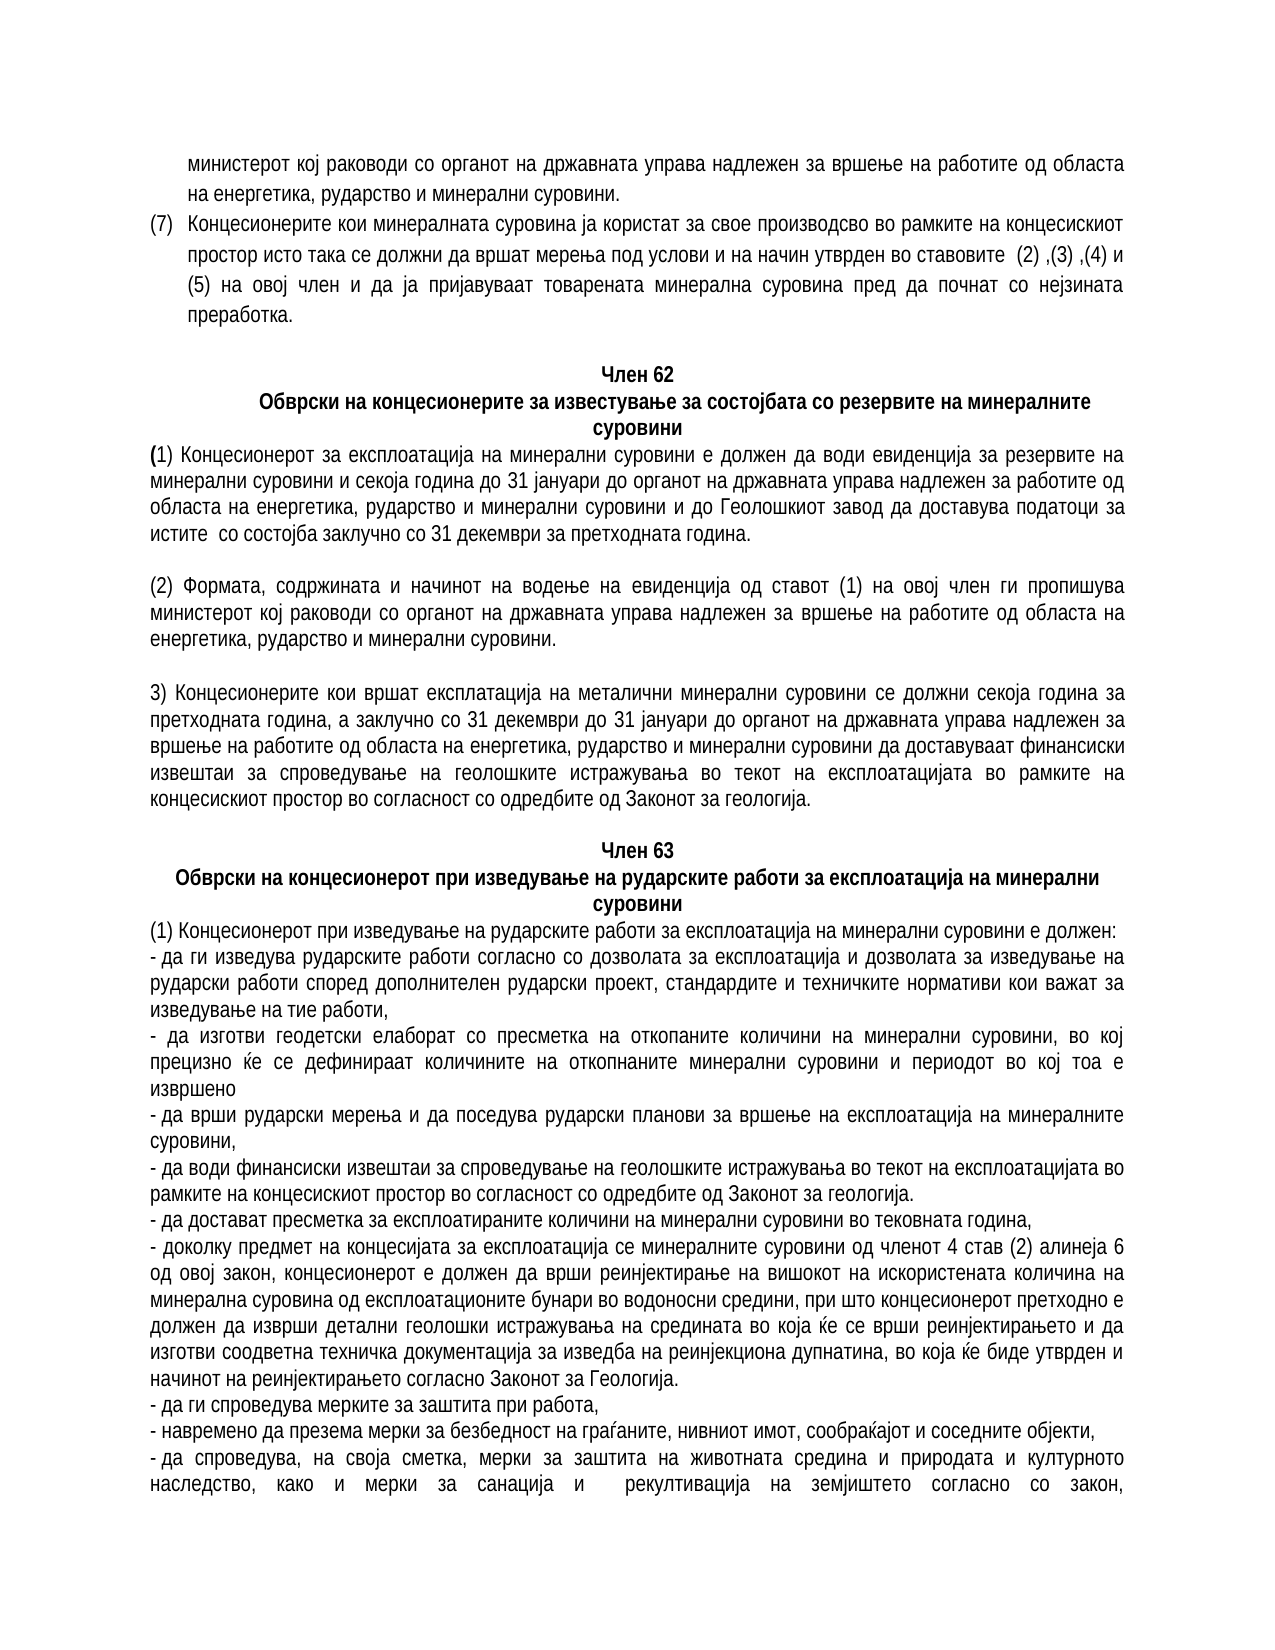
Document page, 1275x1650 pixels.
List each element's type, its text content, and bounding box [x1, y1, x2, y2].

text 3) Концесионерите кои вршат експлатација на металични минерални суровини се должни секоја година за претходната година, а заклучно со 31 декември до 31 јануари до органот на државната управа надлежен за вршење на работите од областа на енергетика, рударство и минерални суровини да доставуваат финансиски извештаи за спроведување на геолошките истражувања во текот на експлоатацијата во рамките на концесискиот простор во согласност со одредбите од Законот за геологија. [150, 679, 1125, 811]
list Концесионерите кои минералната суровина ја користат за свое производсво во рамките на концесискиот простор исто така се должни да вршат мерења под услови и на начин утврден во ставовите (2) ,(3) ,(4) и (5) на овој член и да ја пријавуваат товарената минерална суровина пред да почнат со нејзината преработка. [150, 210, 1125, 327]
text Обврски на концесионерот при изведување на рударските работи за експлоатација на минерални суровини [150, 864, 1125, 917]
text Член 62 [150, 361, 1125, 388]
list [150, 150, 1125, 207]
text - да достават пресметка за експлоатираните количини на минерални суровини во тековната година, [150, 1206, 1125, 1233]
text - доколку предмет на концесијата за експлоатација се минералните суровини од членот 4 став (2) алинеја 6 од овој закон, концесионерот е должен да врши реинјектирање на вишокот на искористената количина на минерална суровина од експлоатационите бунари во водоносни средини, при што концесионерот претходно е должен да изврши детални геолошки истражувања на средината во која ќе се врши реинјектирањето и да изготви соодветна техничка документација за изведба на реинјекциона дупнатина, во која ќе биде утврден и начинот на реинјектирањето согласно Законот за Геологија. [150, 1233, 1125, 1391]
text - да ги спроведува мерките за заштита при работа, [150, 1391, 1125, 1417]
text - навремено да презема мерки за безбедност на граѓаните, нивниот имот, сообраќајот и соседните објекти, [150, 1417, 1125, 1444]
text - да врши рударски мерења и да поседува рударски планови за вршење на експлоатација на минералните суровини, [150, 1101, 1125, 1154]
text (1) Концесионерот при изведување на рударските работи за експлоатација на минерални суровини е должен: [150, 917, 1125, 943]
text Обврски на концесионерите за известување за состојбата со резервите на минералните суровини [150, 388, 1125, 441]
text - да води финансиски извештаи за спроведување на геолошките истражувања во текот на експлоатацијата во рамките на концесискиот простор во согласност со одредбите од Законот за геологија. [150, 1154, 1125, 1206]
text - да изготви геодетски елаборат со пресметка на откопаните количини на минерални суровини, во кој прецизно ќе се дефинираат количините на откопнаните минерални суровини и периодот во кој тоа е извршено [150, 1022, 1125, 1101]
text (1) Концесионерот за експлоатација на минерални суровини е должен да води евиденција за резервите на минерални суровини и секоја година до 31 јануари до органот на државната управа надлежен за работите од областа на енергетика, рударство и минерални суровини и до Геолошкиот завод да доставува податоци за истите со состојба заклучно со 31 декември за претходната година. [150, 441, 1125, 546]
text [150, 1444, 1125, 1496]
text - да ги изведува рударските работи согласно со дозволата за експлоатација и дозволата за изведување на рударски работи според дополнителен рударски проект, стандардите и техничките нормативи кои важат за изведување на тие работи, [150, 943, 1125, 1022]
text (2) Формата, содржината и начинот на водење на евиденција од ставот (1) на овој член ги пропишува министерот кој раководи со органот на државната управа надлежен за вршење на работите од областа на енергетика, рударство и минерални суровини. [150, 572, 1125, 651]
text Член 63 [150, 837, 1125, 864]
